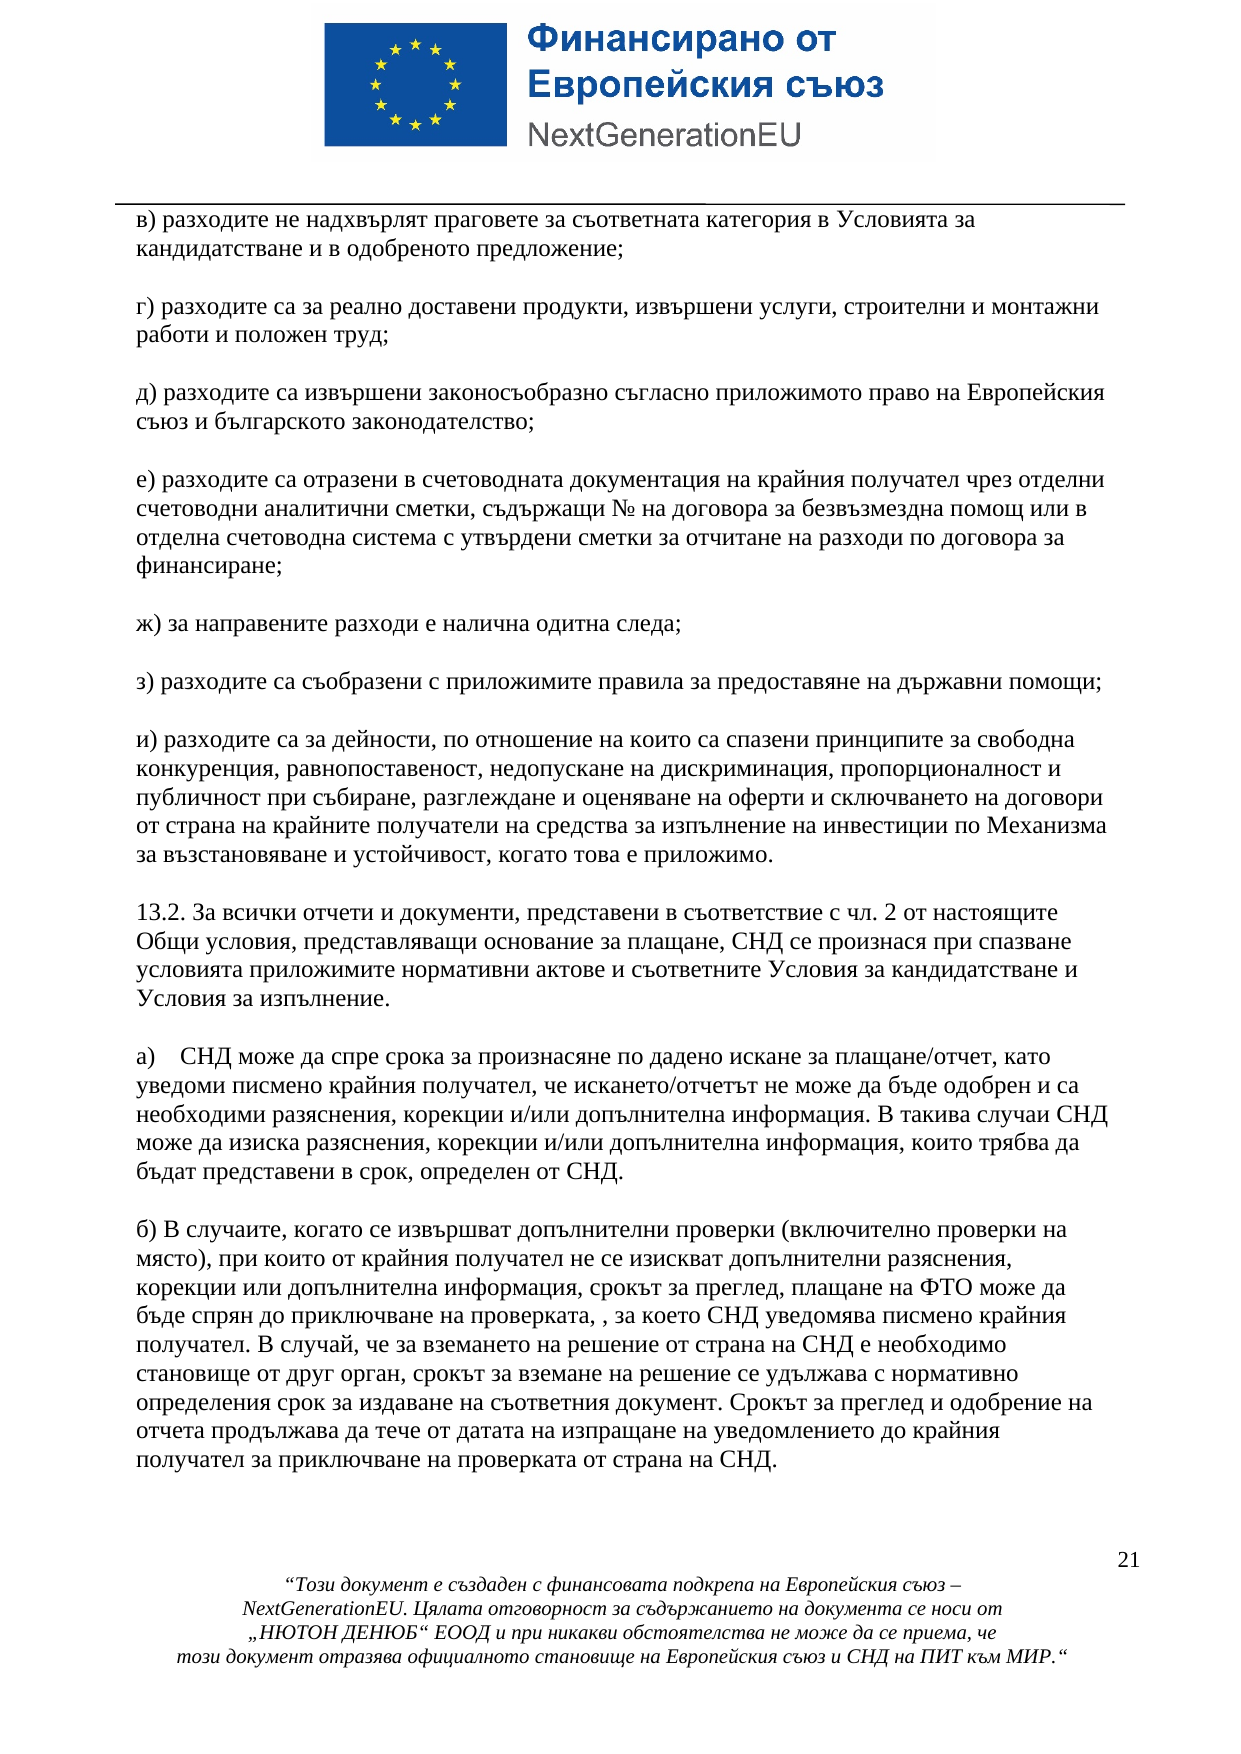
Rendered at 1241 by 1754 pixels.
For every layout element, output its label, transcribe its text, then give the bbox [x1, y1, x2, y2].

text з) разходите са съобразени с приложимите правила за предоставяне на държавни помощи; [136, 666, 1111, 695]
text д) разходите са извършени законосъобразно съгласно приложимото право на Европейския съюз и българското законодателство; [136, 377, 1111, 435]
text е) разходите са отразени в счетоводната документация на крайния получател чрез отделни счетоводни аналитични сметки, съдържащи № на договора за безвъзмездна помощ или в отделна счетоводна система с утвърдени сметки за отчитане на разходи по договора за финансиране; [136, 464, 1111, 579]
text в) разходите не надхвърлят праговете за съответната категория в Условията за кандидатстване и в одобреното предложение; [136, 204, 1111, 262]
text а) СНД може да спре срока за произнасяне по дадено искане за плащане/отчет, като уведоми писмено крайния получател, че искането/отчетът не може да бъде одобрен и са необходими разяснения, корекции и/или допълнителна информация. В такива случаи СНД може да изиска разяснения, корекции и/или допълнителна информация, които трябва да бъдат представени в срок, определен от СНД. [136, 1041, 1111, 1185]
text 13.2. За всички отчети и документи, представени в съответствие с чл. 2 от настоящите Общи условия, представляващи основание за плащане, СНД се произнася при спазване условията приложимите нормативни актове и съответните Условия за кандидатстване и Условия за изпълнение. [136, 897, 1111, 1012]
picture [311, 3, 936, 162]
text ж) за направените разходи е налична одитна следа; [136, 608, 1111, 637]
text и) разходите са за дейности, по отношение на които са спазени принципите за свободна конкуренция, равнопоставеност, недопускане на дискриминация, пропорционалност и публичност при събиране, разглеждане и оценяване на оферти и сключването на договори от страна на крайните получатели на средства за изпълнение на инвестиции по Механизма за възстановяване и устойчивост, когато това е приложимo. [136, 724, 1111, 868]
text б) В случаите, когато се извършват допълнителни проверки (включително проверки на място), при които от крайния получател не се изискват допълнителни разяснения, корекции или допълнителна информация, срокът за преглед, плащане на ФТО може да бъде спрян до приключване на проверката, , за което СНД уведомява писмено крайния получател. В случай, че за вземането на решение от страна на СНД е необходимо становище от друг орган, срокът за вземане на решение се удължава с нормативно определения срок за издаване на съответния документ. Срокът за преглед и одобрение на отчета продължава да тече от датата на изпращане на уведомлението до крайния получател за приключване на проверката от страна на СНД. [136, 1214, 1111, 1473]
text г) разходите са за реално доставени продукти, извършени услуги, строителни и монтажни работи и положен труд; [136, 291, 1111, 348]
